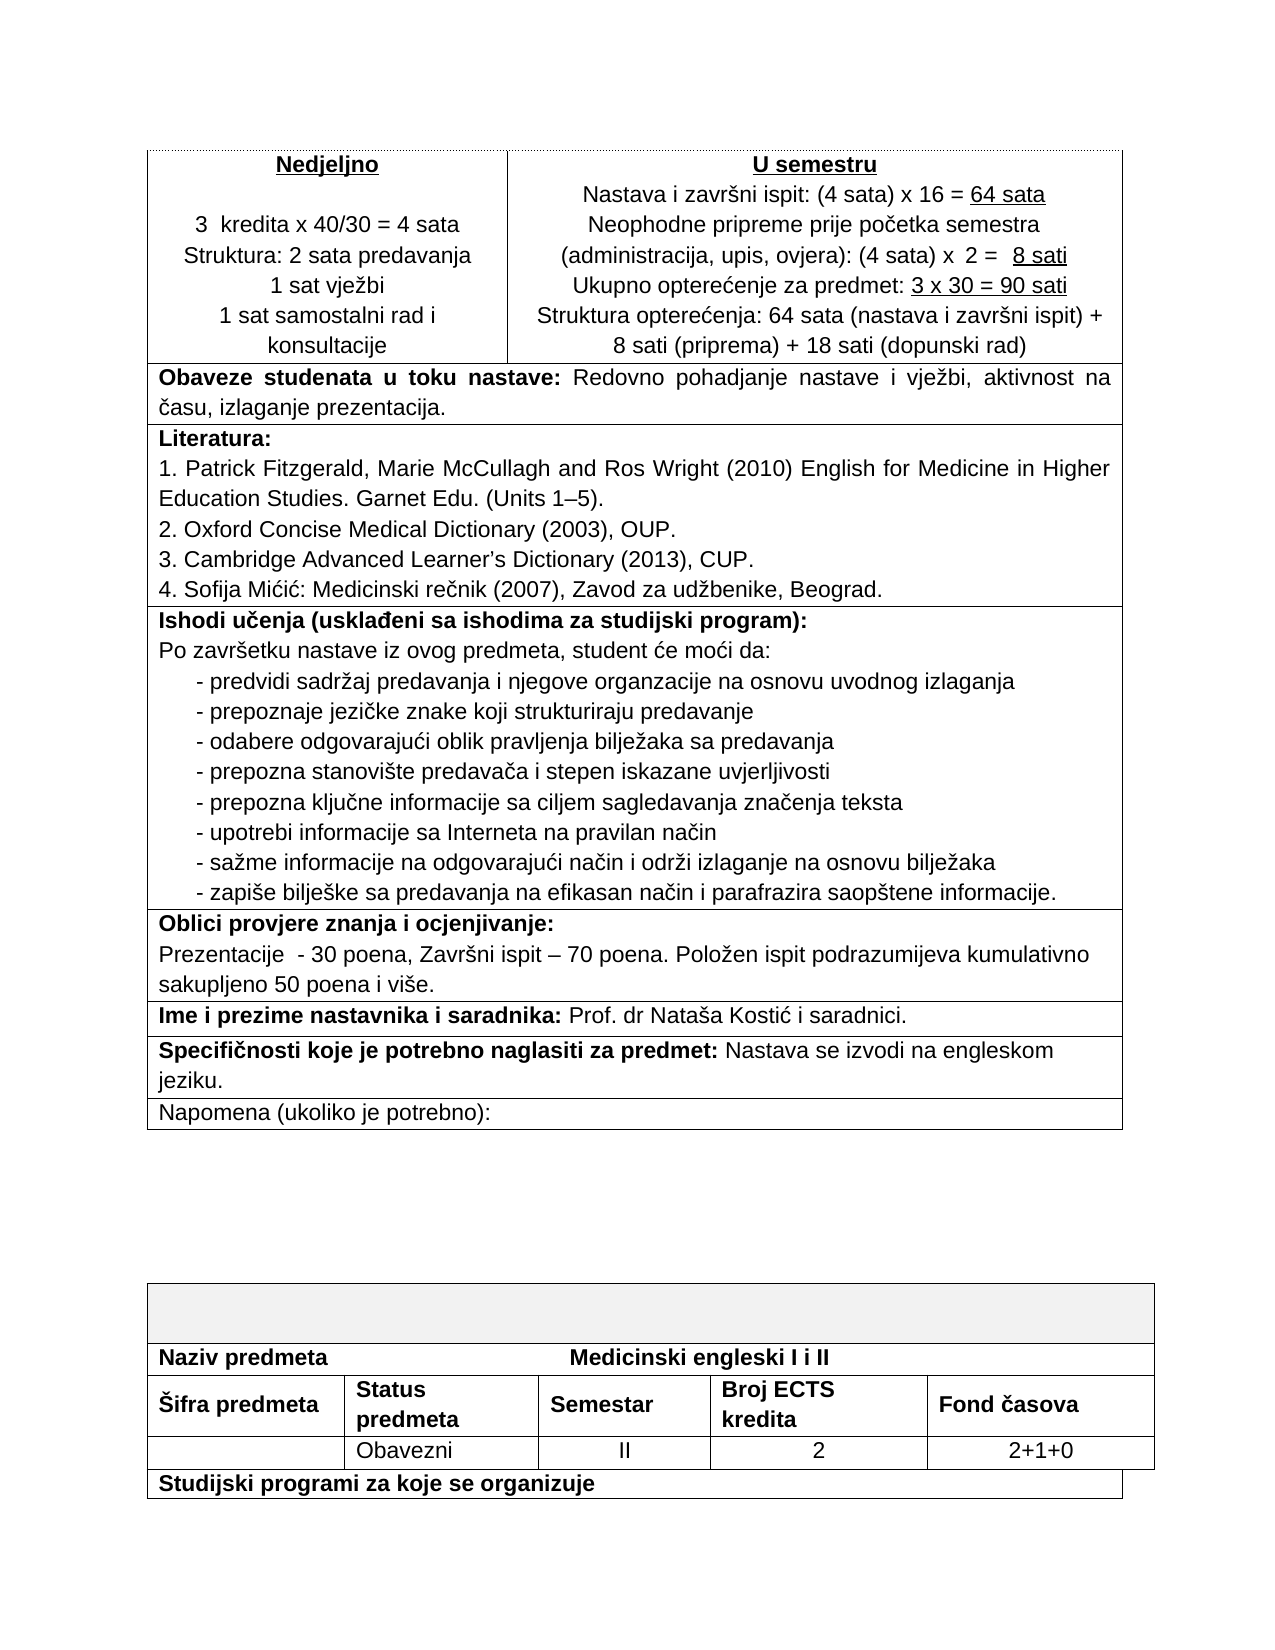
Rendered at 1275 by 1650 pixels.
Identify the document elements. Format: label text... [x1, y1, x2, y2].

table_cell Obavezni [345, 1437, 538, 1469]
table_cell 2 [711, 1437, 927, 1469]
table_cell Naziv predmeta Medicinski engleski I i II [148, 1344, 1154, 1374]
table_cell Specifičnosti koje je potrebno naglasiti za predmet: Nastava se izvodi na engleskom jeziku. [148, 1037, 1122, 1098]
table_cell Broj ECTS kredita [711, 1376, 927, 1436]
table_cell Oblici provjere znanja i ocjenjivanje: Prezentacije - 30 poena, Završni ispit – 70 poena. Položen ispit podrazumijeva kumulativno sakupljeno 50 poena i više. [148, 910, 1122, 1001]
table_cell II [539, 1437, 710, 1469]
table_cell Literatura: 1. Patrick Fitzgerald, Marie McCullagh and Ros Wright (2010) English for Medicine in Higher Education Studies. Garnet Edu. (Units 1–5). 2. Oxford Concise Medical Dictionary (2003), OUP. 3. Cambridge Advanced Learner’s Dictionary (2013), CUP. 4. Sofija Mićić: Medicinski rečnik (2007), Zavod za udžbenike, Beograd. [148, 425, 1122, 606]
table_header [148, 1284, 1154, 1343]
table_cell Obaveze studenata u toku nastave: Redovno pohadjanje nastave i vježbi, aktivnost na času, izlaganje prezentacija. [148, 364, 1122, 424]
table_cell Ishodi učenja (usklađeni sa ishodima za studijski program): Po završetku nastave iz ovog predmeta, student će moći da: - predvidi sadržaj predavanja i njegove organzacije na osnovu uvodnog izlaganja - prepoznaje jezičke znake koji strukturiraju predavanje - odabere odgovarajući oblik pravljenja bilježaka sa predavanja - prepozna stanovište predavača i stepen iskazane uvjerljivosti - prepozna ključne informacije sa ciljem sagledavanja značenja teksta - upotrebi informacije sa Interneta na pravilan način - sažme informacije na odgovarajući način i održi izlaganje na osnovu bilježaka - zapiše bilješke sa predavanja na efikasan način i parafrazira saopštene informacije. [148, 607, 1122, 909]
table_cell Fond časova [928, 1376, 1154, 1436]
table_cell Napomena (ukoliko je potrebno): [148, 1099, 1122, 1129]
table_cell Šifra predmeta [148, 1376, 344, 1436]
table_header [148, 1470, 1122, 1498]
table_cell [148, 1437, 344, 1469]
table_cell 2+1+0 [928, 1437, 1154, 1469]
table_cell Nedjeljno 3 kredita x 40/30 = 4 sata Struktura: 2 sata predavanja 1 sat vježbi 1 sat samostalni rad i konsultacije [148, 150, 507, 362]
table_cell Status predmeta [345, 1376, 538, 1436]
table_cell Semestar [539, 1376, 710, 1436]
table_cell U semestru Nastava i završni ispit: (4 sata) x 16 = 64 sata Neophodne pripreme prije početka semestra (administracija, upis, ovjera): (4 sata) x 2 = 8 sati Ukupno opterećenje za predmet: 3 x 30 = 90 sati Struktura opterećenja: 64 sata (nastava i završni ispit) + 8 sati (priprema) + 18 sati (dopunski rad) [507, 150, 1122, 362]
table_cell Ime i prezime nastavnika i saradnika: Prof. dr Nataša Kostić i saradnici. [148, 1002, 1122, 1036]
